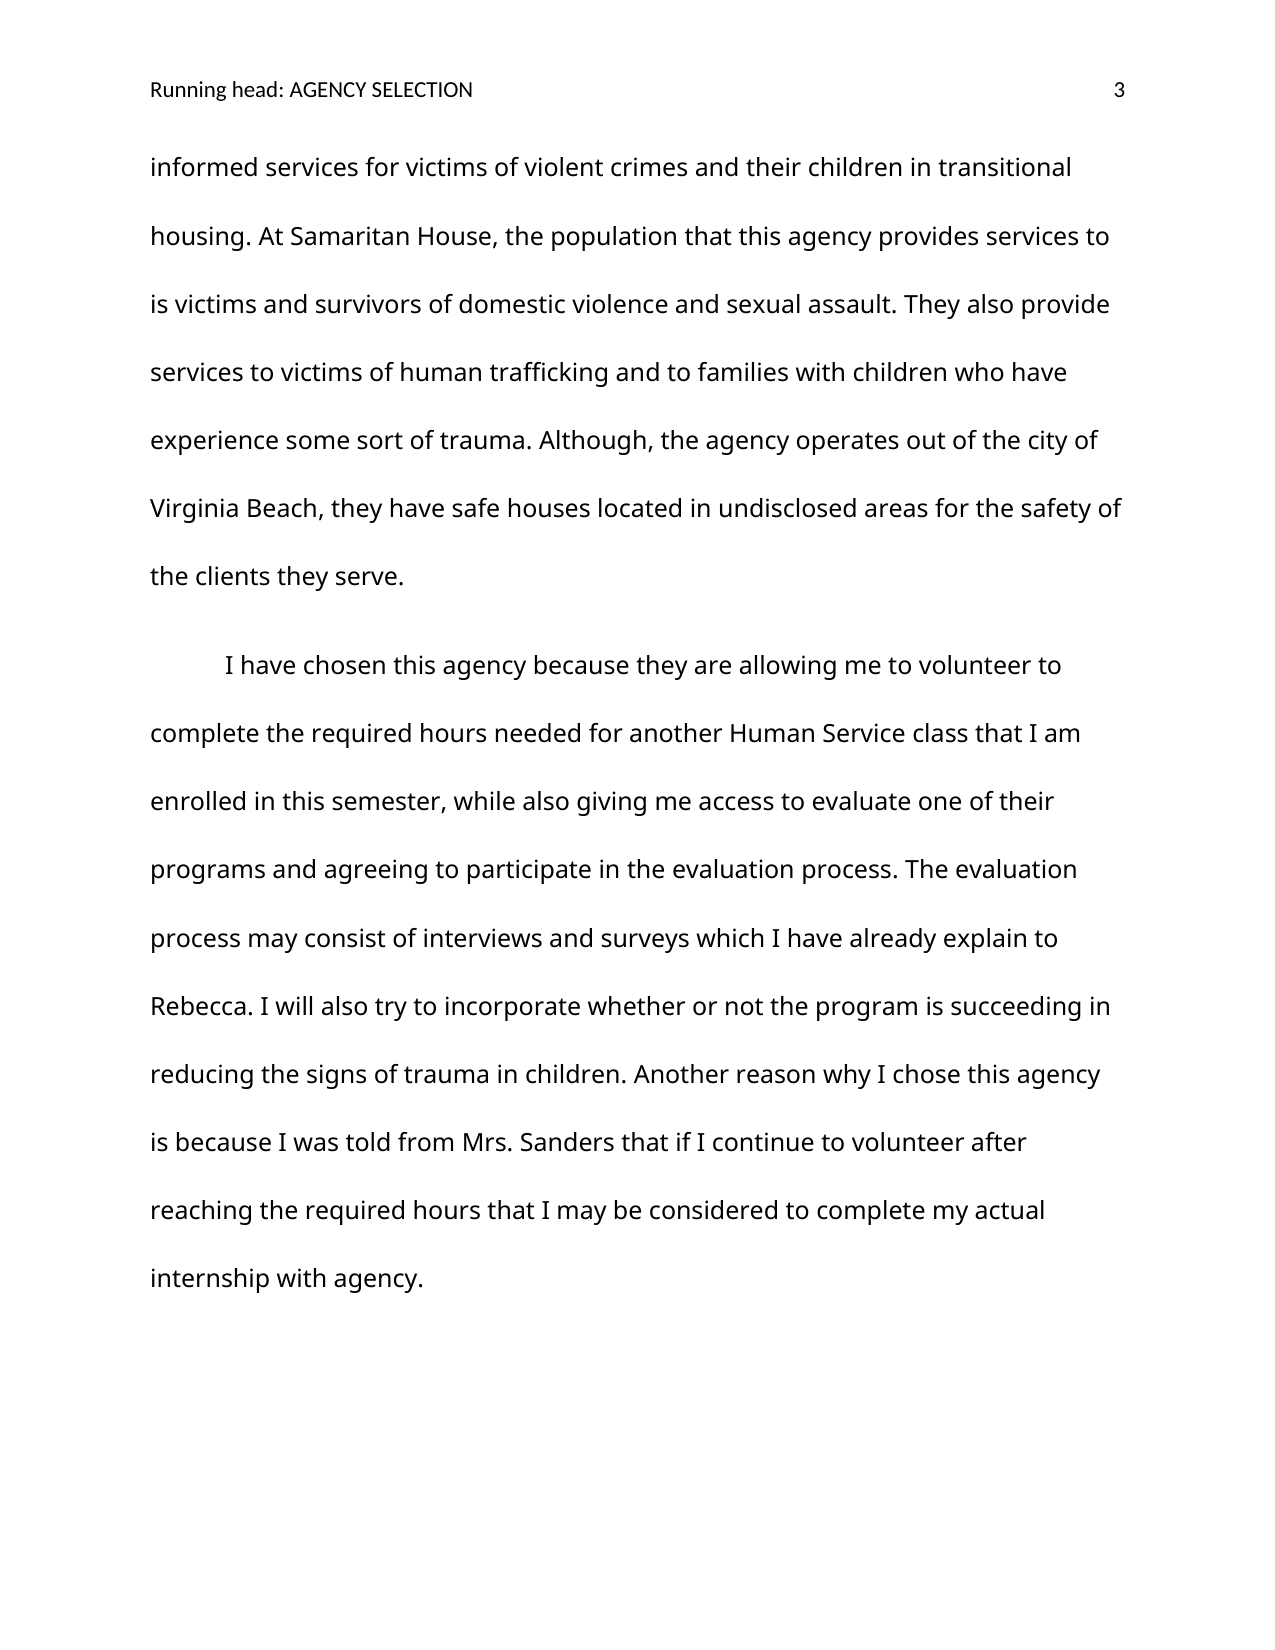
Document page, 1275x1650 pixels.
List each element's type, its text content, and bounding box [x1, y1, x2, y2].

text I have chosen this agency because they are allowing me to volunteer to complete the required hours needed for another Human Service class that I am enrolled in this semester, while also giving me access to evaluate one of their programs and agreeing to participate in the evaluation process. The evaluation process may consist of interviews and surveys which I have already explain to Rebecca. I will also try to incorporate whether or not the program is succeeding in reducing the signs of trauma in children. Another reason why I chose this agency is because I was told from Mrs. Sanders that if I continue to volunteer after reaching the required hours that I may be considered to complete my actual internship with agency. [150, 648, 1125, 1295]
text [150, 150, 1125, 593]
